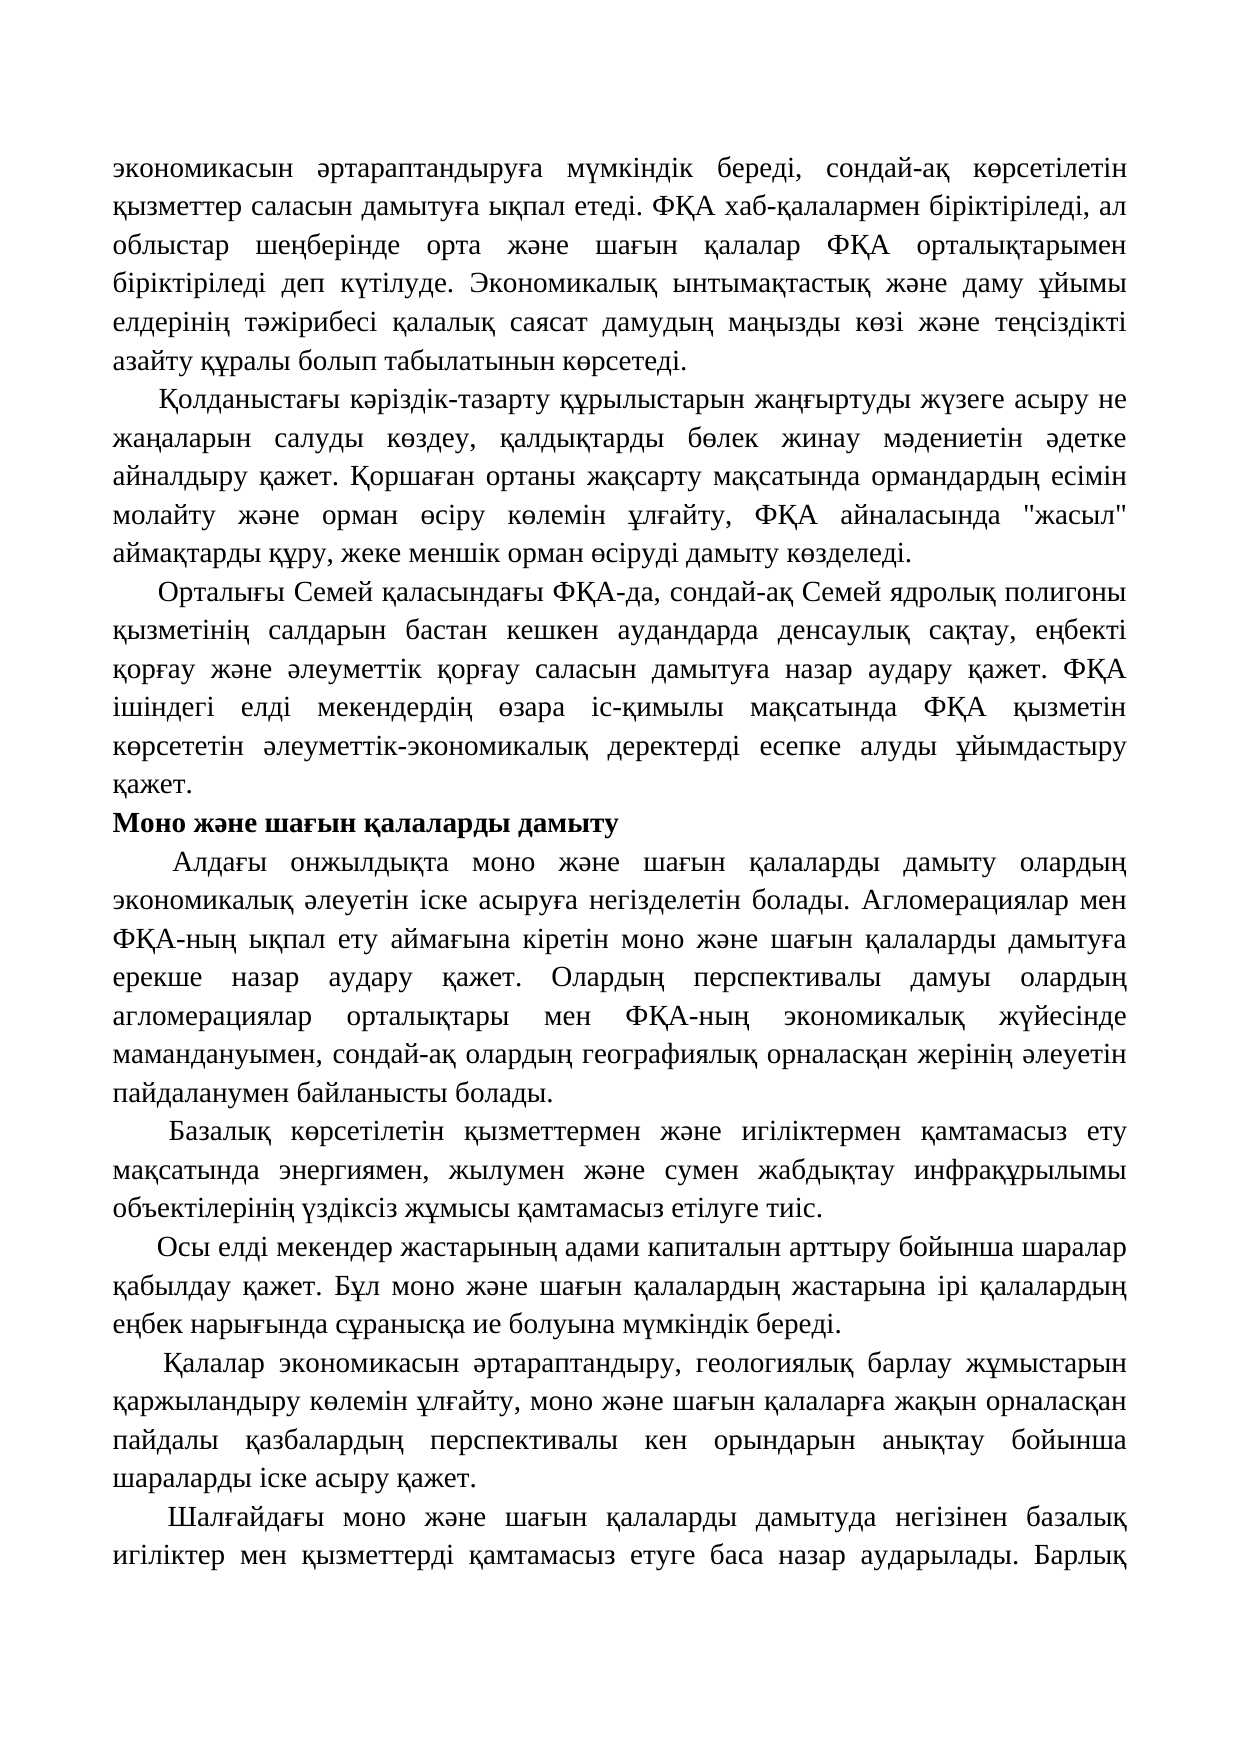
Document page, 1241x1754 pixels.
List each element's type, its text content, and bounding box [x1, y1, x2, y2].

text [112, 1499, 1128, 1571]
text Базалық көрсетілетін қызметтермен және игіліктермен қамтамасыз ету мақсатында энергиямен, жылумен және сумен жабдықтау инфрақұрылымы объектілерінің үздіксіз жұмысы қамтамасыз етілуге тиіс. [112, 1113, 1128, 1224]
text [112, 150, 1128, 376]
text Қолданыстағы кәріздік-тазарту құрылыстарын жаңғыртуды жүзеге асыру не жаңаларын салуды көздеу, қалдықтарды бөлек жинау мәдениетін әдетке айналдыру қажет. Қоршаған ортаны жақсарту мақсатында ормандардың есімін молайту және орман өсіру көлемін ұлғайту, ФҚА айналасында "жасыл" аймақтарды құру, жеке меншік орман өсіруді дамыту көзделеді. [112, 381, 1128, 569]
text Алдағы онжылдықта моно және шағын қалаларды дамыту олардың экономикалық әлеуетін іске асыруға негізделетін болады. Агломерациялар мен ФҚА-ның ықпал ету аймағына кіретін моно және шағын қалаларды дамытуға ерекше назар аудару қажет. Олардың перспективалы дамуы олардың агломерациялар орталықтары мен ФҚА-ның экономикалық жүйесінде мамандануымен, сондай-ақ олардың географиялық орналасқан жерінің әлеуетін пайдаланумен байланысты болады. [112, 844, 1128, 1108]
text Осы елді мекендер жастарының адами капиталын арттыру бойынша шаралар қабылдау қажет. Бұл моно және шағын қалалардың жастарына ірі қалалардың еңбек нарығында сұранысқа ие болуына мүмкіндік береді. [112, 1229, 1128, 1340]
text Қалалар экономикасын әртараптандыру, геологиялық барлау жұмыстарын қаржыландыру көлемін ұлғайту, моно және шағын қалаларға жақын орналасқан пайдалы қазбалардың перспективалы кен орындарын анықтау бойынша шараларды іске асыру қажет. [112, 1345, 1128, 1494]
text Орталығы Семей қаласындағы ФҚА-да, сондай-ақ Семей ядролық полигоны қызметінің салдарын бастан кешкен аудандарда денсаулық сақтау, еңбекті қорғау және әлеуметтік қорғау саласын дамытуға назар аудару қажет. ФҚА ішіндегі елді мекендердің өзара іс-қимылы мақсатында ФҚА қызметін көрсететін әлеуметтік-экономикалық деректерді есепке алуды ұйымдастыру қажет. [112, 574, 1128, 800]
text Моно және шағын қалаларды дамыту [112, 805, 1128, 839]
